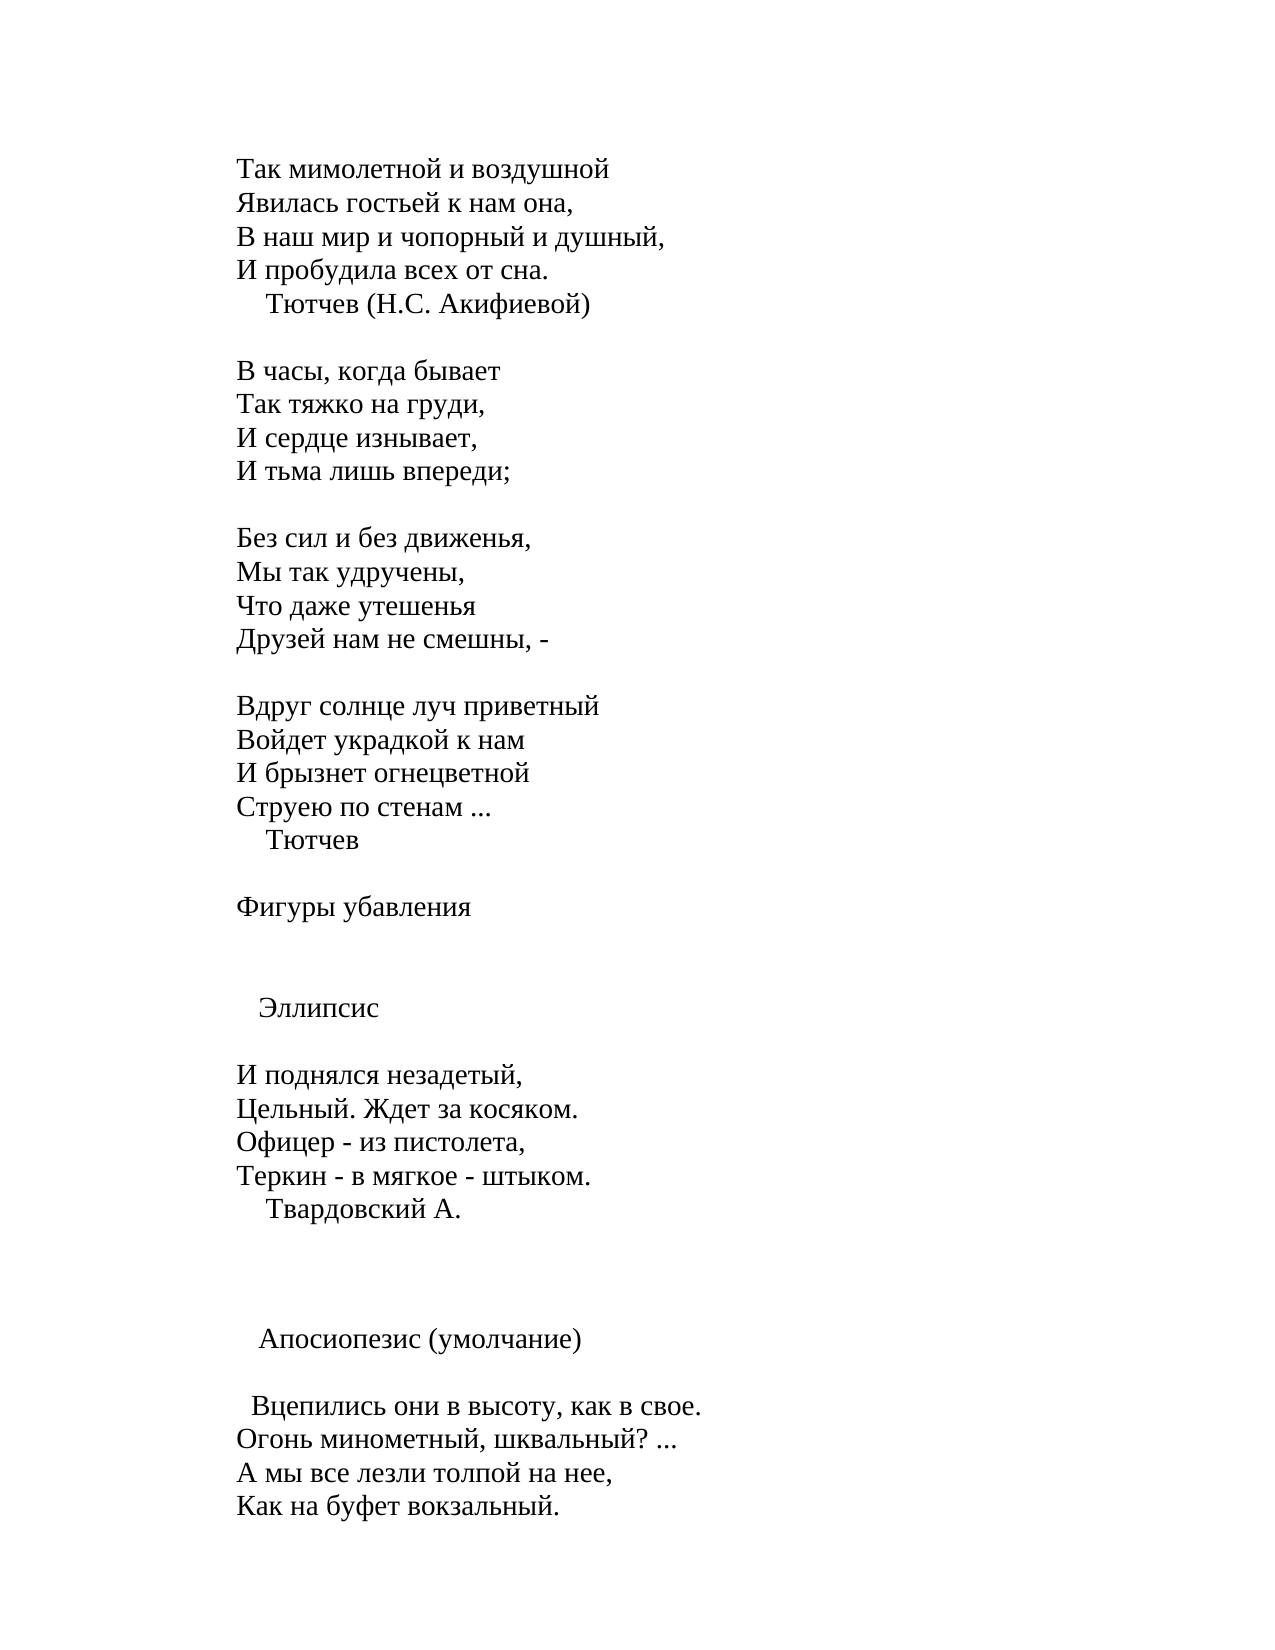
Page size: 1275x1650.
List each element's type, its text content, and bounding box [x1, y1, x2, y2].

text Как на буфет вокзальный. [177, 1488, 1186, 1522]
text Огонь минометный, шквальный? ... [177, 1421, 1186, 1455]
text Без сил и без движенья, [177, 521, 1186, 554]
text Эллипсис [177, 990, 1186, 1024]
text Твардовский А. [177, 1191, 1186, 1225]
text И тьма лишь впереди; [177, 453, 1186, 487]
text Тютчев [177, 822, 1186, 856]
text И брызнет огнецветной [177, 755, 1186, 789]
text Мы так удручены, [177, 554, 1186, 588]
text И пробудила всех от сна. [177, 252, 1186, 286]
text Теркин - в мягкое - штыком. [177, 1158, 1186, 1191]
text Тютчев (Н.С. Акифиевой) [177, 286, 1186, 319]
text В часы, когда бывает [177, 353, 1186, 386]
text Офицер - из пистолета, [177, 1124, 1186, 1158]
text Так мимолетной и воздушной [177, 152, 1186, 185]
text Вцепились они в высоту, как в свое. [177, 1388, 1186, 1421]
text И поднялся незадетый, [177, 1057, 1186, 1091]
text Что даже утешенья [177, 588, 1186, 621]
text Войдет украдкой к нам [177, 722, 1186, 755]
text Явилась гостьей к нам она, [177, 185, 1186, 219]
text Цельный. Ждет за косяком. [177, 1091, 1186, 1124]
text И сердце изнывает, [177, 420, 1186, 453]
text Струею по стенам ... [177, 789, 1186, 822]
text Вдруг солнце луч приветный [177, 688, 1186, 722]
text В наш мир и чопорный и душный, [177, 219, 1186, 252]
text А мы все лезли толпой на нее, [177, 1455, 1186, 1488]
text Фигуры убавления [177, 889, 1186, 923]
text Апосиопезис (умолчание) [177, 1321, 1186, 1354]
text Так тяжко на груди, [177, 386, 1186, 420]
text Друзей нам не смешны, - [177, 621, 1186, 655]
